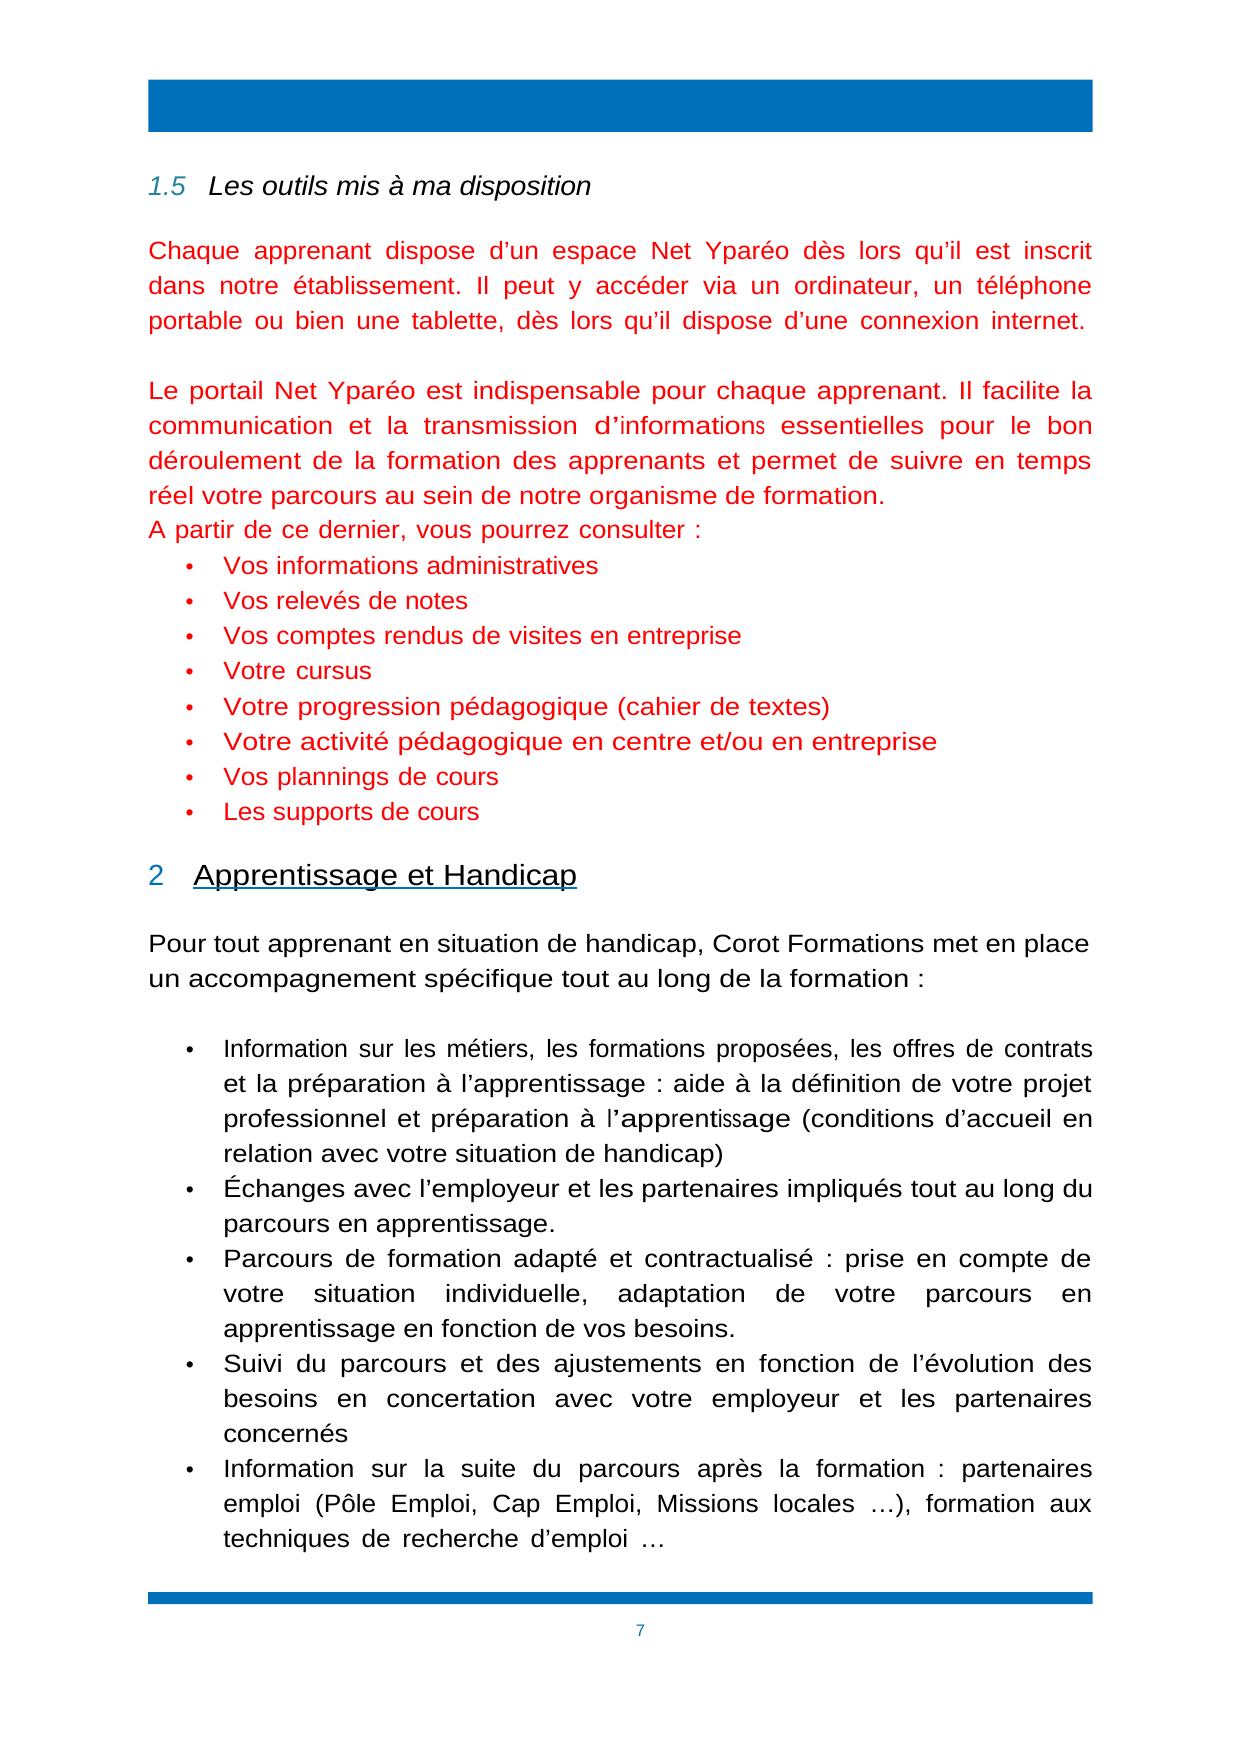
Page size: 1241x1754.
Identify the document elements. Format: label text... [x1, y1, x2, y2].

list Échanges avec l’employeur et les partenaires impliqués tout au long du parcours en apprentissage. [186, 1174, 1093, 1238]
subtitle Apprentissage et Handicap [148, 858, 1178, 891]
list Vos comptes rendus de visites en entreprise [185, 621, 1178, 650]
list Information sur la suite du parcours après la formation : partenaires emploi (Pôle Emploi, Cap Emploi, Missions locales …), formation aux techniques de recherche d’emploi … [186, 1454, 1093, 1553]
list Vos informations administratives [185, 551, 1178, 579]
list Suivi du parcours et des ajustements en fonction de l’évolution des besoins en concertation avec votre employeur et les partenaires concernés [186, 1349, 1093, 1448]
text A partir de ce dernier, vous pourrez consulter : [148, 516, 1178, 544]
text Le portail Net Yparéo est indispensable pour chaque apprenant. Il facilite la communication et la transmission d’informations essentielles pour le bon déroulement de la formation des apprenants et permet de suivre en temps réel votre parcours au sein de notre organisme de formation. [148, 376, 1093, 509]
subtitle Les outils mis à ma disposition [148, 169, 1178, 201]
list Information sur les métiers, les formations proposées, les offres de contrats et la préparation à l’apprentissage : aide à la définition de votre projet professionnel et préparation à l’apprentissage (conditions d’accueil en relation avec votre situation de handicap) [186, 1034, 1093, 1168]
text Chaque apprenant dispose d’un espace Net Yparéo dès lors qu’il est inscrit dans notre établissement. Il peut y accéder via un ordinateur, un téléphone portable ou bien une tablette, dès lors qu’il dispose d’une connexion internet. [148, 236, 1093, 334]
list Les supports de cours [185, 797, 1178, 826]
list Vos relevés de notes [185, 586, 1178, 614]
text Pour tout apprenant en situation de handicap, Corot Formations met en place un accompagnement spécifique tout au long de la formation : [148, 929, 1119, 993]
list Votre activité pédagogique en centre et/ou en entreprise [185, 727, 1178, 756]
list Votre progression pédagogique (cahier de textes) [185, 692, 1178, 721]
list Parcours de formation adapté et contractualisé : prise en compte de votre situation individuelle, adaptation de votre parcours en apprentissage en fonction de vos besoins. [186, 1244, 1093, 1343]
list Votre cursus [185, 656, 1178, 685]
list Vos plannings de cours [185, 762, 1178, 791]
